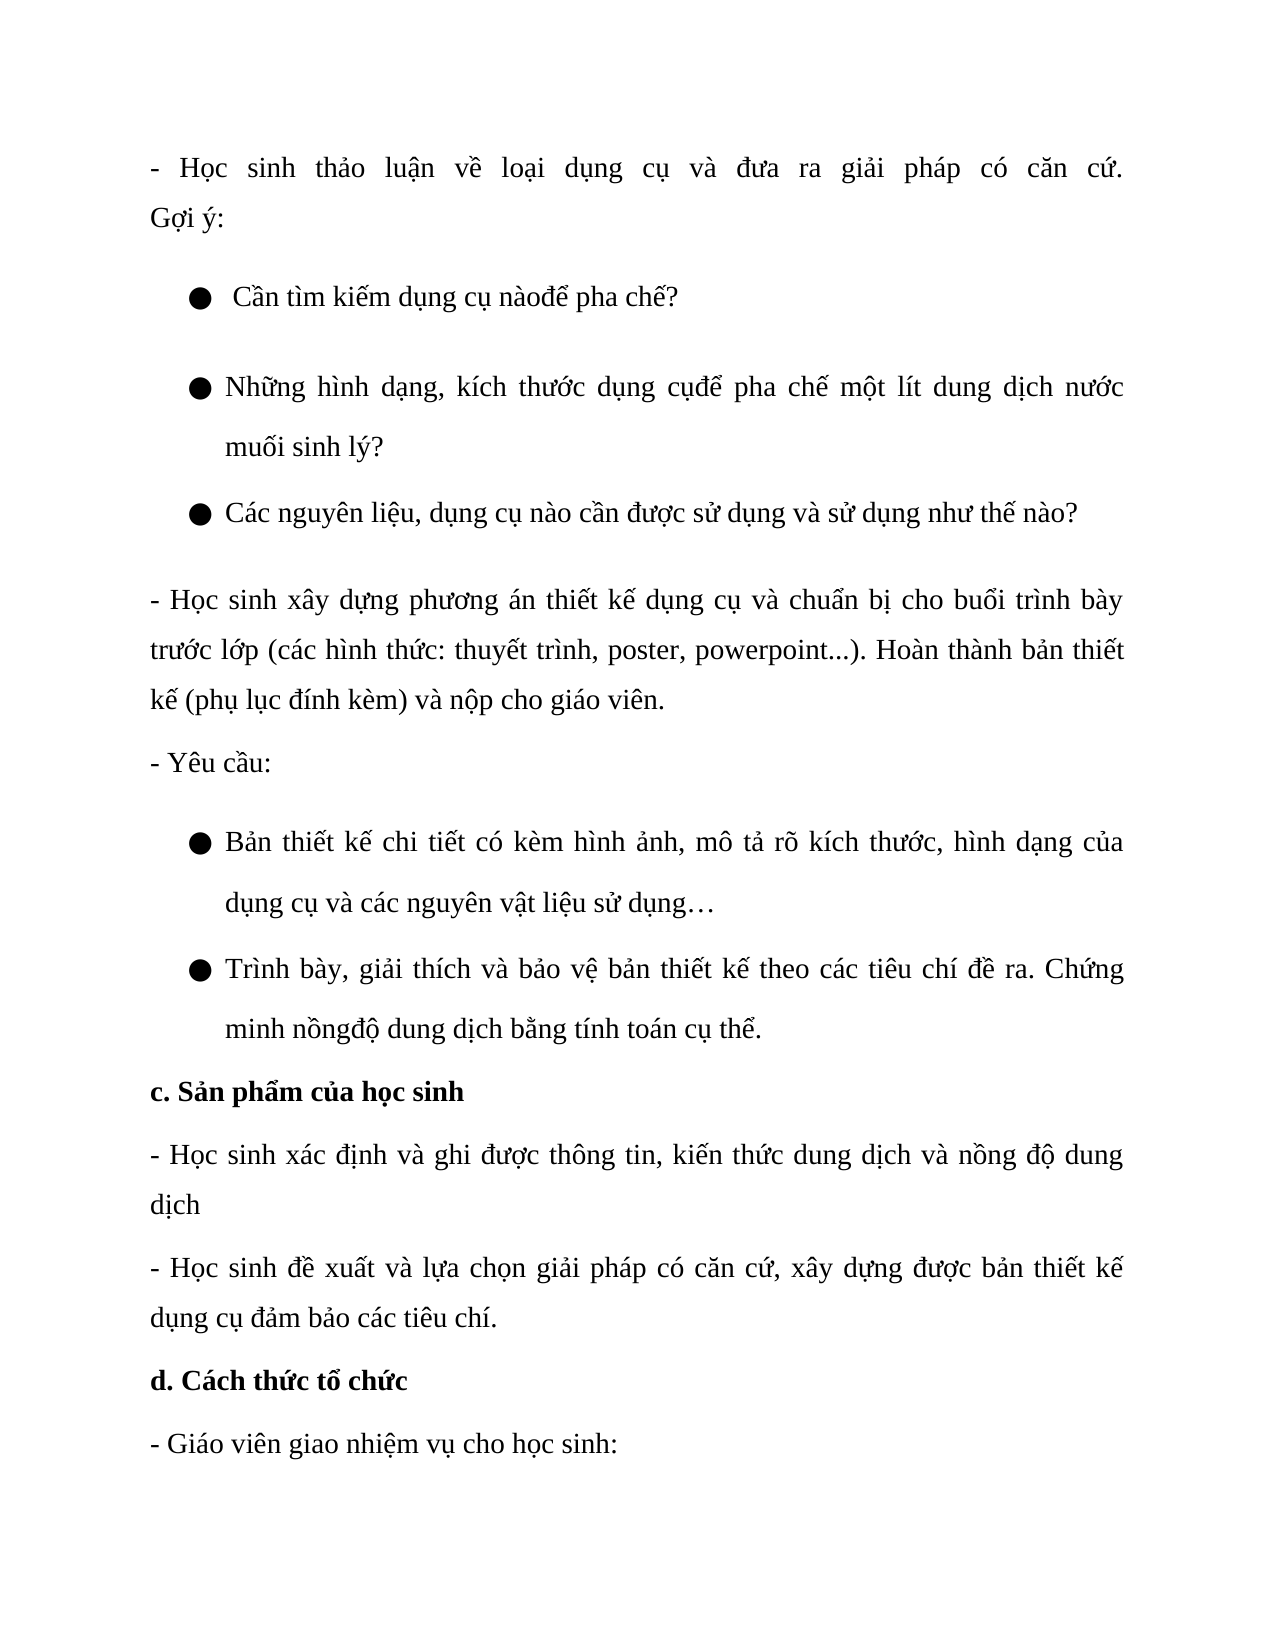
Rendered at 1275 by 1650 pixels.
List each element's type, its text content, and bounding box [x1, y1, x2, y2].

text - Học sinh xác định và ghi được thông tin, kiến thức dung dịch và nồng độ dung dịch [150, 1137, 1125, 1221]
subtitle c. Sản phẩm của học sinh [150, 1074, 1125, 1108]
text - Học sinh xây dựng phương án thiết kế dụng cụ và chuẩn bị cho buổi trình bày trước lớp (các hình thức: thuyết trình, poster, powerpoint...). Hoàn thành bản thiết kế (phụ lục đính kèm) và nộp cho giáo viên. [150, 582, 1125, 716]
list Bản thiết kế chi tiết có kèm hình ảnh, mô tả rõ kích thước, hình dạng của dụng cụ và các nguyên vật liệu sử dụng… [187, 808, 1125, 918]
list Trình bày, giải thích và bảo vệ bản thiết kế theo các tiêu chí đề ra. Chứng minh nồngđộ dung dịch bằng tính toán cụ thể. [187, 935, 1125, 1045]
text - Học sinh thảo luận về loại dụng cụ và đưa ra giải pháp có căn cứ. Gợi ý: [150, 150, 1125, 234]
subtitle d. Cách thức tổ chức [150, 1363, 1125, 1397]
list Các nguyên liệu, dụng cụ nào cần được sử dụng và sử dụng như thế nào? [187, 480, 1125, 539]
list Cần tìm kiếm dụng cụ nàođể pha chế? [187, 263, 1125, 323]
text - Yêu cầu: [150, 745, 1125, 779]
list Những hình dạng, kích thước dụng cụđể pha chế một lít dung dịch nước muối sinh lý? [187, 353, 1125, 463]
text - Giáo viên giao nhiệm vụ cho học sinh: [150, 1426, 1125, 1460]
text - Học sinh đề xuất và lựa chọn giải pháp có căn cứ, xây dựng được bản thiết kế dụng cụ đảm bảo các tiêu chí. [150, 1250, 1125, 1334]
